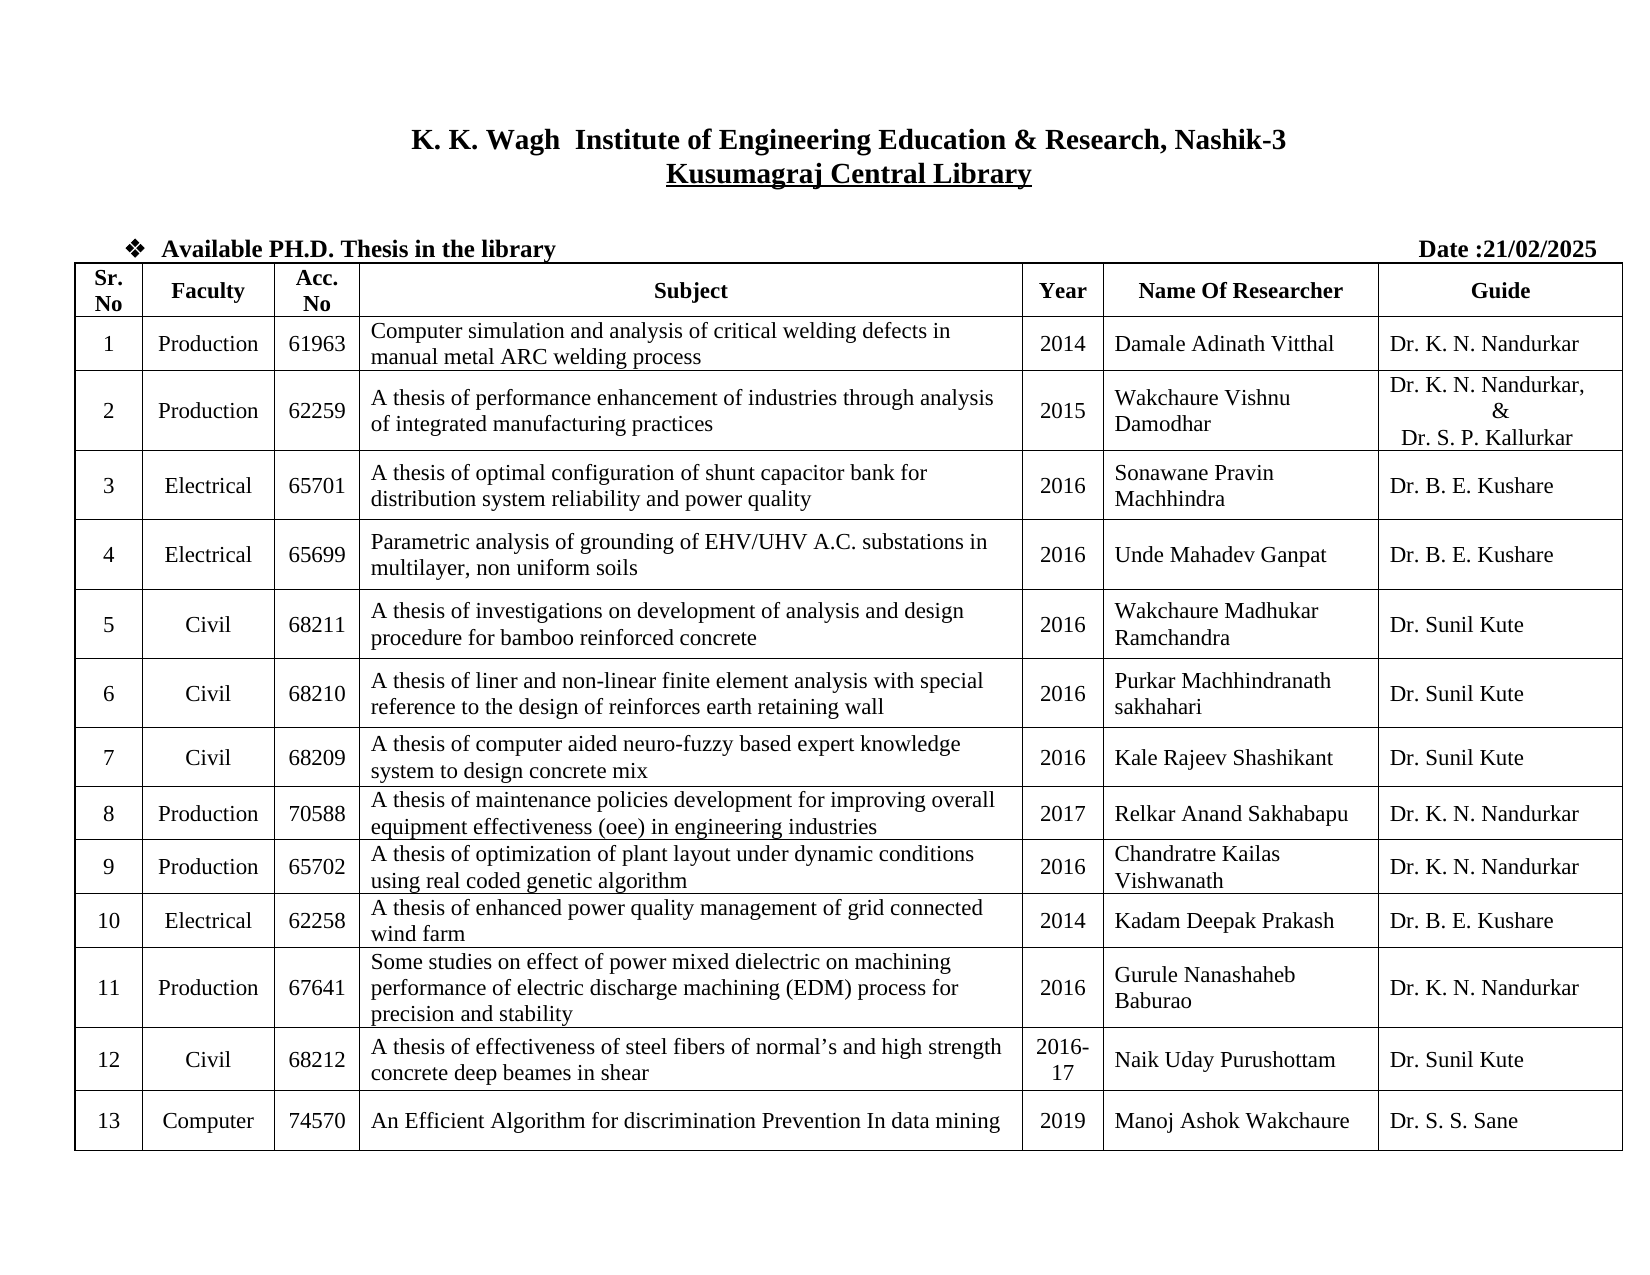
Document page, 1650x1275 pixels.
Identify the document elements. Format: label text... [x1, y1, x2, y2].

table_cell Faculty [143, 264, 274, 316]
table_cell 2016 [1023, 840, 1103, 893]
table_cell Dr. K. N. Nandurkar [1379, 317, 1622, 370]
table_cell Dr. Sunil Kute [1379, 659, 1622, 727]
table_cell Production [143, 371, 274, 450]
table_cell 2017 [1023, 787, 1103, 839]
table_cell Dr. S. S. Sane [1379, 1091, 1622, 1150]
table_cell 61963 [275, 317, 359, 370]
table_cell Subject [360, 264, 1022, 316]
table_cell Production [143, 787, 274, 839]
table_cell Wakchaure Madhukar Ramchandra [1104, 590, 1378, 658]
table_cell A thesis of investigations on development of analysis and design procedure for bamboo reinforced concrete [360, 590, 1022, 658]
table_cell Computer [143, 1091, 274, 1150]
table_cell Sonawane Pravin Machhindra [1104, 451, 1378, 519]
table_cell Sr. No [76, 264, 142, 316]
table_cell 2016 [1023, 451, 1103, 519]
table_cell 2016 [1023, 590, 1103, 658]
table_cell A thesis of performance enhancement of industries through analysis of integrated manufacturing practices [360, 371, 1022, 450]
table_cell Gurule Nanashaheb Baburao [1104, 948, 1378, 1027]
table_cell Civil [143, 1028, 274, 1090]
table_cell 65699 [275, 520, 359, 589]
table_cell Computer simulation and analysis of critical welding defects in manual metal ARC welding process [360, 317, 1022, 370]
table_cell 2019 [1023, 1091, 1103, 1150]
table_cell 68209 [275, 728, 359, 786]
table_cell 2016 [1023, 659, 1103, 727]
table_cell A thesis of enhanced power quality management of grid connected wind farm [360, 894, 1022, 947]
table_cell 2014 [1023, 894, 1103, 947]
table_cell A thesis of optimal configuration of shunt capacitor bank for distribution system reliability and power quality [360, 451, 1022, 519]
table_cell Electrical [143, 894, 274, 947]
table_cell A thesis of optimization of plant layout under dynamic conditions using real coded genetic algorithm [360, 840, 1022, 893]
table_cell Parametric analysis of grounding of EHV/UHV A.C. substations in multilayer, non uniform soils [360, 520, 1022, 589]
table_cell Dr. B. E. Kushare [1379, 520, 1622, 589]
table_cell Acc. No [275, 264, 359, 316]
table_cell Civil [143, 728, 274, 786]
table_cell Kale Rajeev Shashikant [1104, 728, 1378, 786]
table_cell Production [143, 840, 274, 893]
table_cell 2016-17 [1023, 1028, 1103, 1090]
table_cell 74570 [275, 1091, 359, 1150]
table_cell 65701 [275, 451, 359, 519]
table_cell Dr. K. N. Nandurkar [1379, 840, 1622, 893]
table_cell 70588 [275, 787, 359, 839]
table_cell Civil [143, 659, 274, 727]
table_cell 7 [76, 728, 142, 786]
table_cell Year [1023, 264, 1103, 316]
table_cell 2016 [1023, 520, 1103, 589]
table_cell 62258 [275, 894, 359, 947]
table_cell Dr. B. E. Kushare [1379, 894, 1622, 947]
table_cell Electrical [143, 520, 274, 589]
table_cell 8 [76, 787, 142, 839]
table_cell 11 [76, 948, 142, 1027]
table_cell 68212 [275, 1028, 359, 1090]
table_cell A thesis of effectiveness of steel fibers of normal’s and high strength concrete deep beames in shear [360, 1028, 1022, 1090]
table_cell A thesis of maintenance policies development for improving overall equipment effectiveness (oee) in engineering industries [360, 787, 1022, 839]
table_cell Guide [1379, 264, 1622, 316]
table_cell Production [143, 317, 274, 370]
table_cell 13 [76, 1091, 142, 1150]
table_cell Name Of Researcher [1104, 264, 1378, 316]
table_cell 68210 [275, 659, 359, 727]
table_cell 1 [76, 317, 142, 370]
table_cell Purkar Machhindranath sakhahari [1104, 659, 1378, 727]
table_cell Production [143, 948, 274, 1027]
table_cell 5 [76, 590, 142, 658]
table_cell Dr. K. N. Nandurkar [1379, 948, 1622, 1027]
table_cell Dr. Sunil Kute [1379, 590, 1622, 658]
table_cell 9 [76, 840, 142, 893]
table_cell 4 [76, 520, 142, 589]
table_cell 2016 [1023, 728, 1103, 786]
table_cell Damale Adinath Vitthal [1104, 317, 1378, 370]
table_cell Dr. K. N. Nandurkar, & Dr. S. P. Kallurkar [1379, 371, 1622, 450]
table_cell Electrical [143, 451, 274, 519]
table_cell Manoj Ashok Wakchaure [1104, 1091, 1378, 1150]
table_cell Dr. Sunil Kute [1379, 1028, 1622, 1090]
table_cell Chandratre Kailas Vishwanath [1104, 840, 1378, 893]
table_header K. K. Wagh Institute of Engineering Education & Research, Nashik-3 [75, 74, 1623, 156]
table_cell 2016 [1023, 948, 1103, 1027]
table_cell Some studies on effect of power mixed dielectric on machining performance of electric discharge machining (EDM) process for precision and stability [360, 948, 1022, 1027]
table_cell Available PH.D. Thesis in the library Date :21/02/2025 [75, 223, 1623, 262]
table_cell Dr. Sunil Kute [1379, 728, 1622, 786]
table_cell Civil [143, 590, 274, 658]
table_cell Dr. B. E. Kushare [1379, 451, 1622, 519]
table_cell 62259 [275, 371, 359, 450]
table_cell 2014 [1023, 317, 1103, 370]
table_cell A thesis of liner and non-linear finite element analysis with special reference to the design of reinforces earth retaining wall [360, 659, 1022, 727]
table_cell 12 [76, 1028, 142, 1090]
table_cell Relkar Anand Sakhabapu [1104, 787, 1378, 839]
table_cell 67641 [275, 948, 359, 1027]
table_cell 65702 [275, 840, 359, 893]
table_cell 2015 [1023, 371, 1103, 450]
table_cell Wakchaure Vishnu Damodhar [1104, 371, 1378, 450]
table_cell Kadam Deepak Prakash [1104, 894, 1378, 947]
table_cell 3 [76, 451, 142, 519]
table_cell An Efficient Algorithm for discrimination Prevention In data mining [360, 1091, 1022, 1150]
table_cell Naik Uday Purushottam [1104, 1028, 1378, 1090]
table_cell A thesis of computer aided neuro-fuzzy based expert knowledge system to design concrete mix [360, 728, 1022, 786]
table_cell 10 [76, 894, 142, 947]
table_cell Dr. K. N. Nandurkar [1379, 787, 1622, 839]
table_cell Unde Mahadev Ganpat [1104, 520, 1378, 589]
table_cell Kusumagraj Central Library [75, 156, 1623, 223]
table_cell 6 [76, 659, 142, 727]
table_cell 68211 [275, 590, 359, 658]
table_cell 2 [76, 371, 142, 450]
